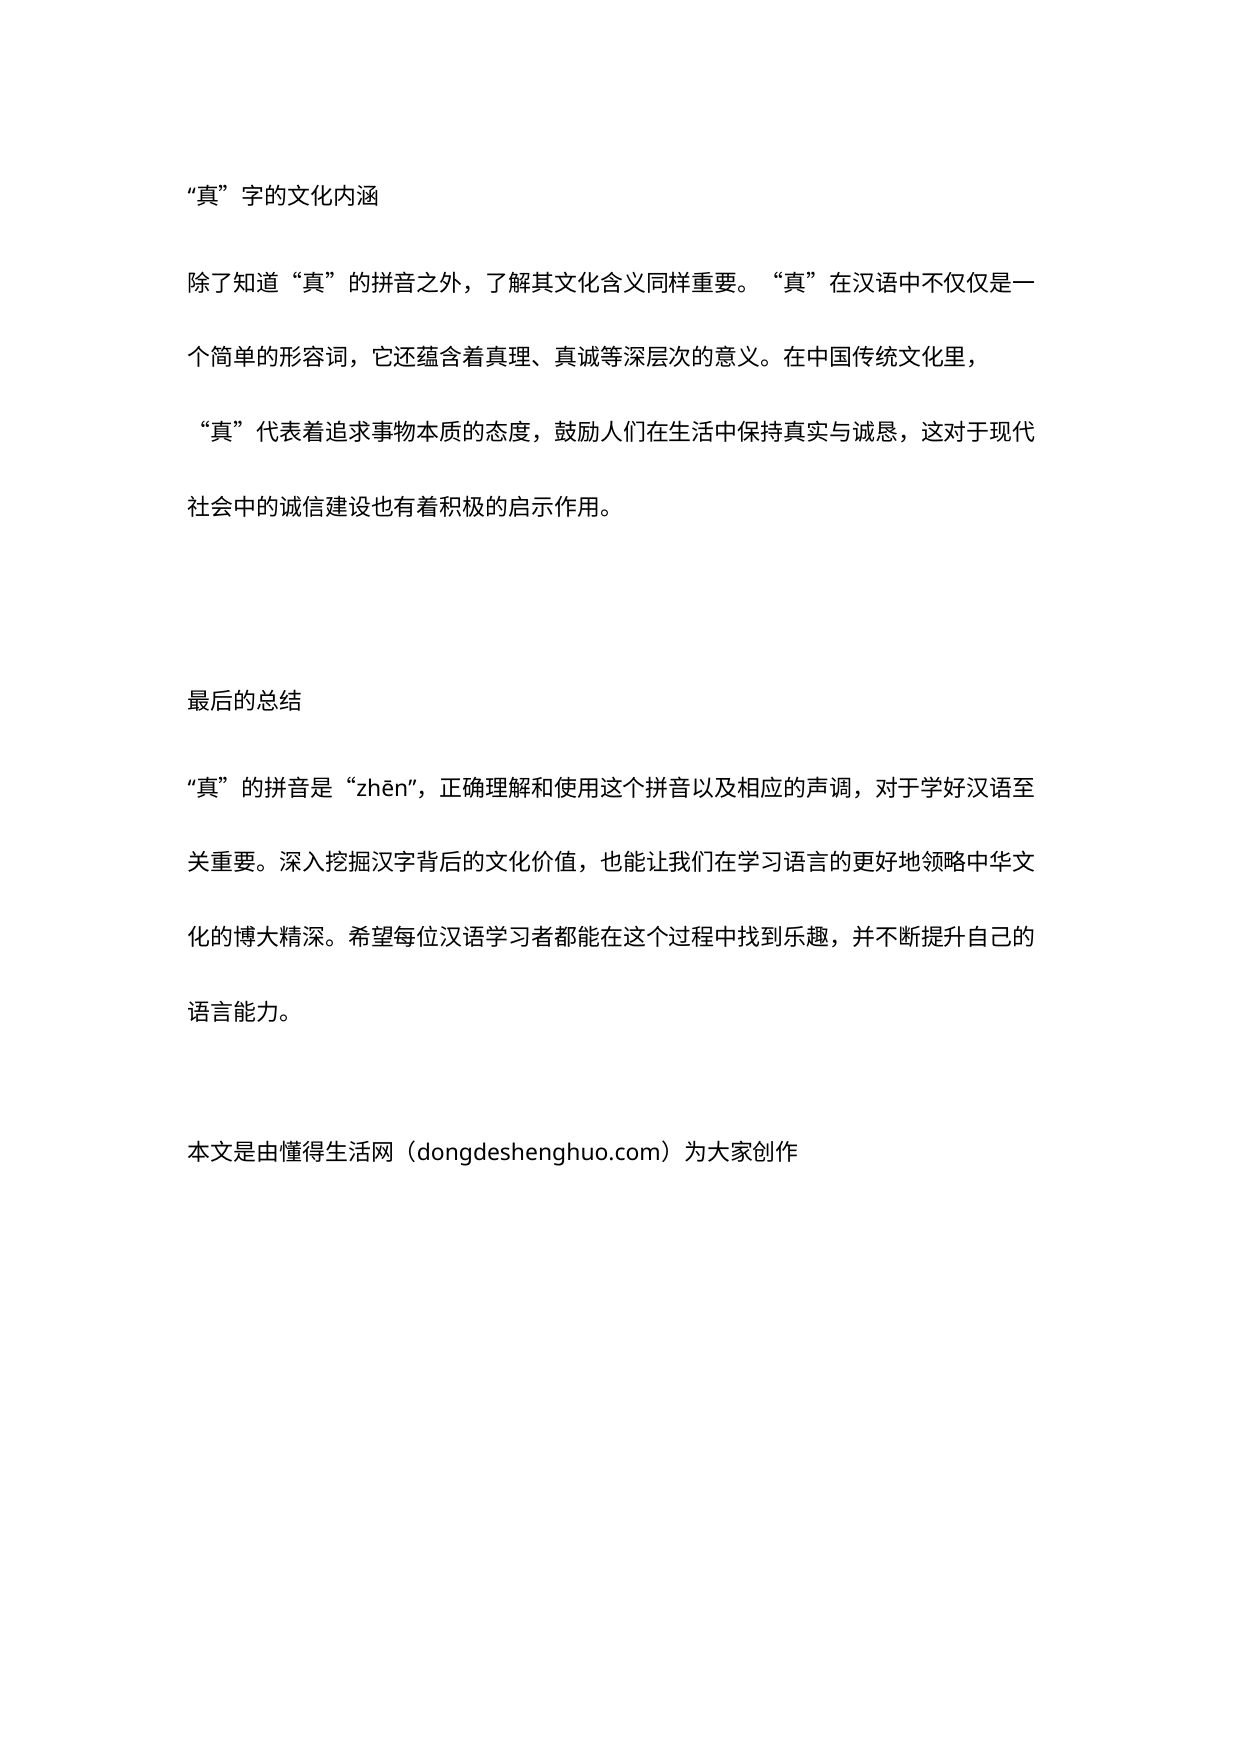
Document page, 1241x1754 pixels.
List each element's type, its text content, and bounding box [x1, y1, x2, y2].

text “真”的拼音是“zhēn”，正确理解和使用这个拼音以及相应的声调，对于学好汉语至关重要。深入挖掘汉字背后的文化价值，也能让我们在学习语言的更好地领略中华文化的博大精深。希望每位汉语学习者都能在这个过程中找到乐趣，并不断提升自己的语言能力。 [187, 753, 1053, 1043]
text 本文是由懂得生活网（dongdeshenghuo.com）为大家创作 [187, 1118, 1053, 1183]
text “真”字的文化内涵 [187, 162, 1053, 227]
text 最后的总结 [187, 667, 1053, 732]
text 除了知道“真”的拼音之外，了解其文化含义同样重要。“真”在汉语中不仅仅是一个简单的形容词，它还蕴含着真理、真诚等深层次的意义。在中国传统文化里，“真”代表着追求事物本质的态度，鼓励人们在生活中保持真实与诚恳，这对于现代社会中的诚信建设也有着积极的启示作用。 [187, 249, 1053, 538]
